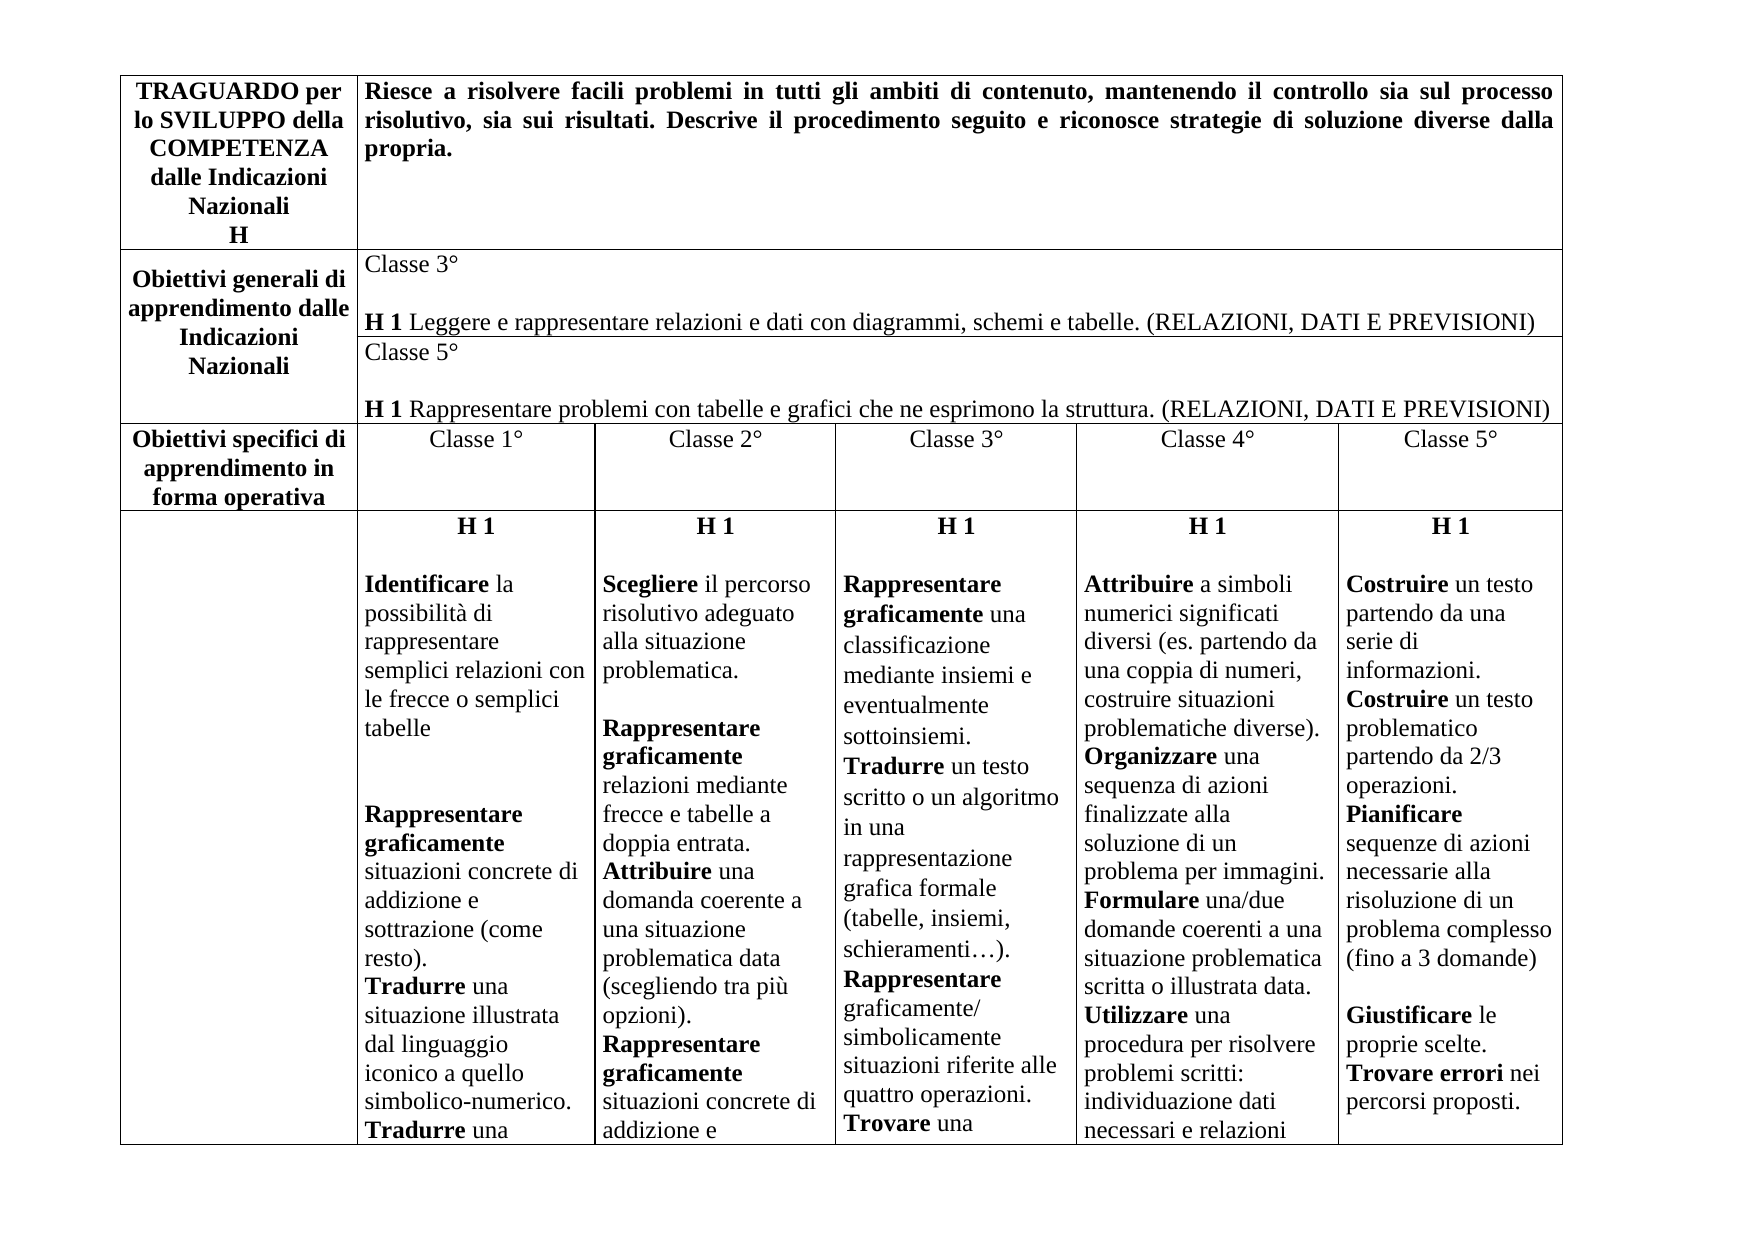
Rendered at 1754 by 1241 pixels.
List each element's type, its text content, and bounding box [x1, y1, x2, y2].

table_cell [1339, 511, 1562, 1144]
table_cell Classe 1° [358, 424, 594, 510]
table_cell Classe 5° H 1 Rappresentare problemi con tabelle e grafici che ne esprimono la struttura. (RELAZIONI, DATI E PREVISIONI) [358, 337, 1562, 423]
table_cell Obiettivi specifici di apprendimento in forma operativa [121, 424, 357, 510]
table_cell Classe 3° H 1 Leggere e rappresentare relazioni e dati con diagrammi, schemi e tabelle. (RELAZIONI, DATI E PREVISIONI) [358, 250, 1562, 336]
table_cell Classe 3° [836, 424, 1076, 510]
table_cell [596, 511, 835, 1144]
table_header Riesce a risolvere facili problemi in tutti gli ambiti di contenuto, mantenendo il controllo sia sul processo risolutivo, sia sui risultati. Descrive il procedimento seguito e riconosce strategie di soluzione diverse dalla propria. [358, 76, 1562, 248]
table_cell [358, 511, 594, 1144]
table_cell Classe 2° [596, 424, 835, 510]
table_cell Classe 5° [1339, 424, 1562, 510]
table_header TRAGUARDO per lo SVILUPPO della COMPETENZA dalle Indicazioni Nazionali H [121, 76, 357, 248]
table_cell Obiettivi generali di apprendimento dalle Indicazioni Nazionali [121, 250, 357, 423]
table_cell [836, 511, 1076, 1144]
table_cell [1077, 511, 1338, 1144]
table_cell [121, 511, 357, 1144]
table_cell Classe 4° [1077, 424, 1338, 510]
